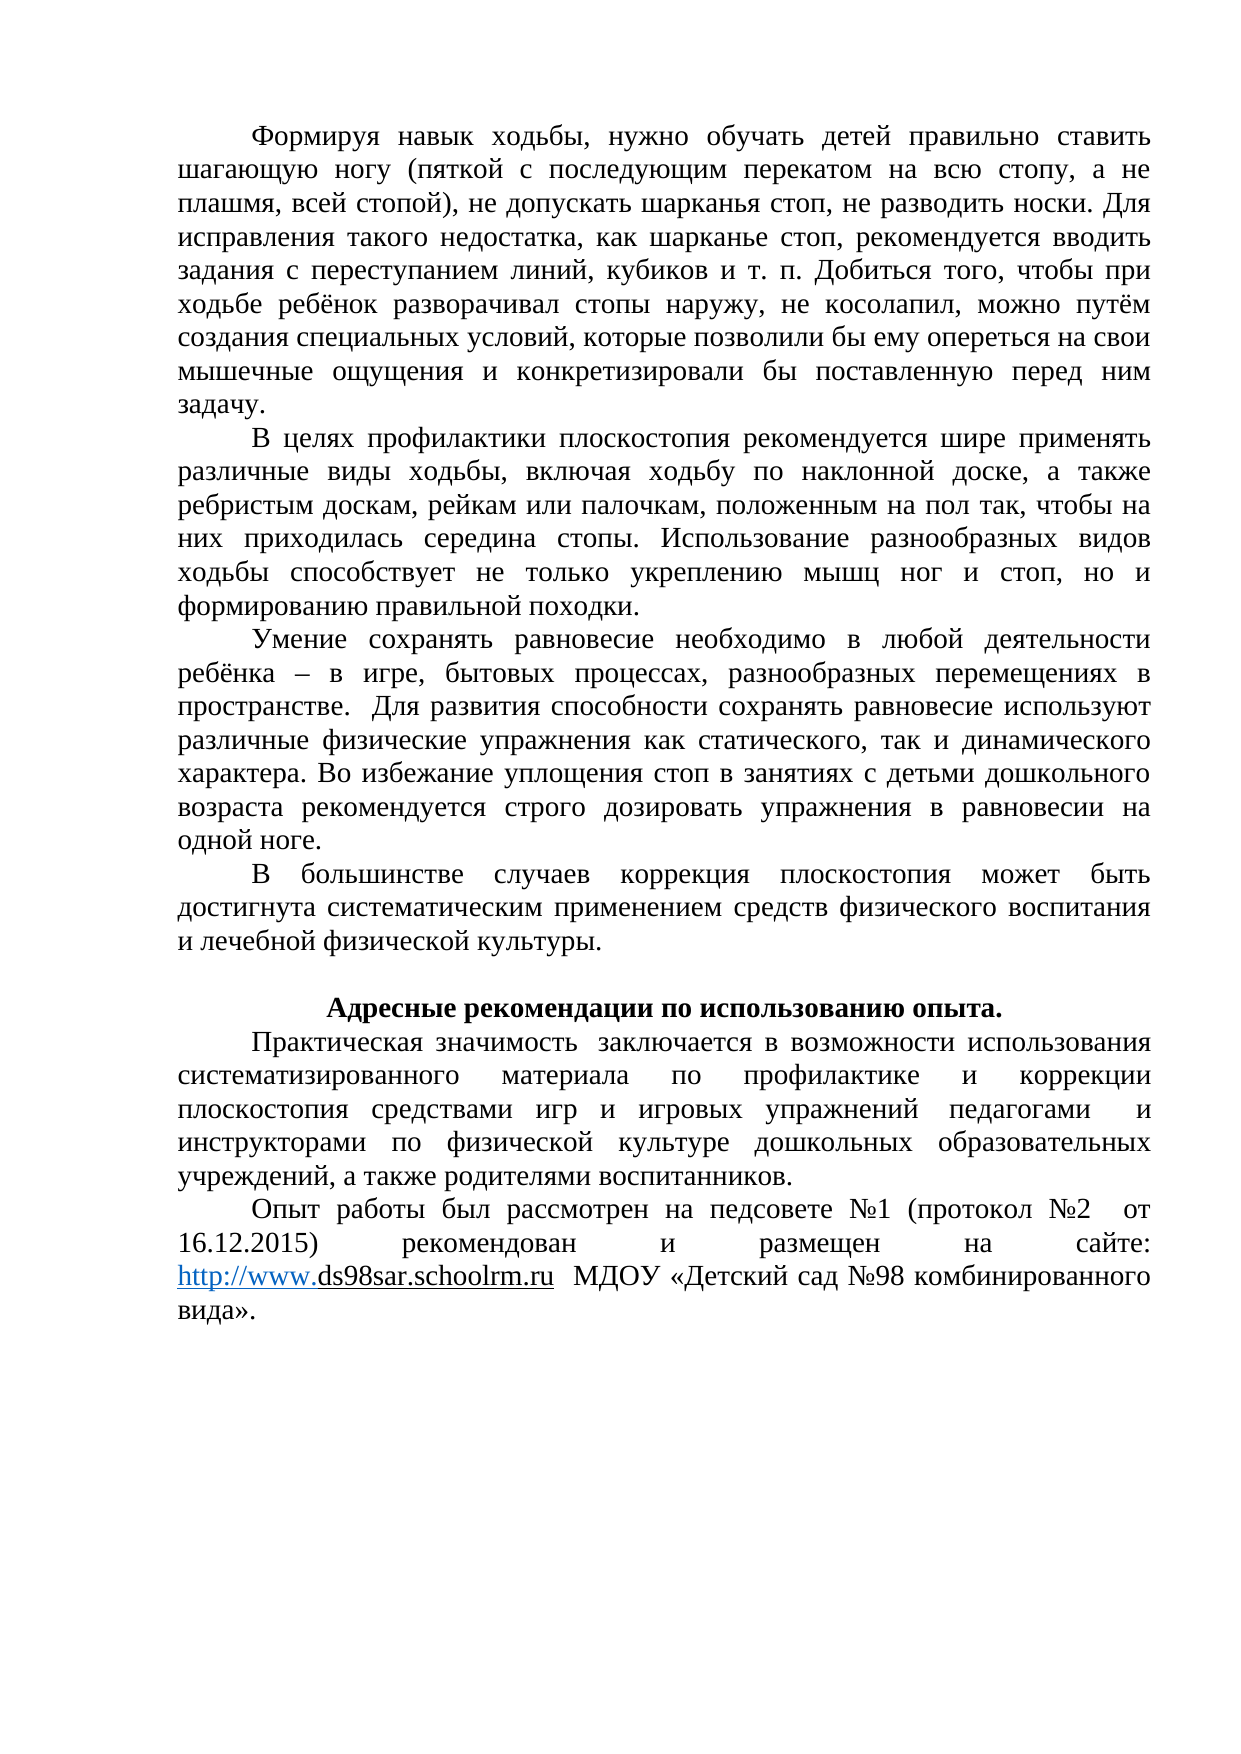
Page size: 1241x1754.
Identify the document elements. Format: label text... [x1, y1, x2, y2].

text Опыт работы был рассмотрен на педсовете №1 (протокол №2 от 16.12.2015) рекомендован и размещен на сайте: http://www.ds98sar.schoolrm.ru МДОУ «Детский сад №98 комбинированного вида». [177, 1191, 1152, 1326]
text В большинстве случаев коррекция плоскостопия может быть достигнута систематическим применением средств физического воспитания и лечебной физической культуры. [177, 856, 1152, 957]
text Адресные рекомендации по использованию опыта. [177, 990, 1152, 1024]
text Практическая значимость заключается в возможности использования систематизированного материала по профилактике и коррекции плоскостопия средствами игр и игровых упражнений педагогами и инструкторами по физической культуре дошкольных образовательных учреждений, а также родителями воспитанников. [177, 1024, 1152, 1191]
text Умение сохранять равновесие необходимо в любой деятельности ребёнка – в игре, бытовых процессах, разнообразных перемещениях в пространстве. Для развития способности сохранять равновесие используют различные физические упражнения как статического, так и динамического характера. Во избежание уплощения стоп в занятиях с детьми дошкольного возраста рекомендуется строго дозировать упражнения в равновесии на одной ноге. [177, 621, 1152, 856]
text В целях профилактики плоскостопия рекомендуется шире применять различные виды ходьбы, включая ходьбу по наклонной доске, а также ребристым доскам, рейкам или палочкам, положенным на пол так, чтобы на них приходилась середина стопы. Использование разнообразных видов ходьбы способствует не только укреплению мышц ног и стоп, но и формированию правильной походки. [177, 420, 1152, 621]
text Формируя навык ходьбы, нужно обучать детей правильно ставить шагающую ногу (пяткой с последующим перекатом на всю стопу, а не плашмя, всей стопой), не допускать шарканья стоп, не разводить носки. Для исправления такого недостатка, как шарканье стоп, рекомендуется вводить задания с переступанием линий, кубиков и т. п. Добиться того, чтобы при ходьбе ребёнок разворачивал стопы наружу, не косолапил, можно путём создания специальных условий, которые позволили бы ему опереться на свои мышечные ощущения и конкретизировали бы поставленную перед ним задачу. [177, 118, 1152, 420]
